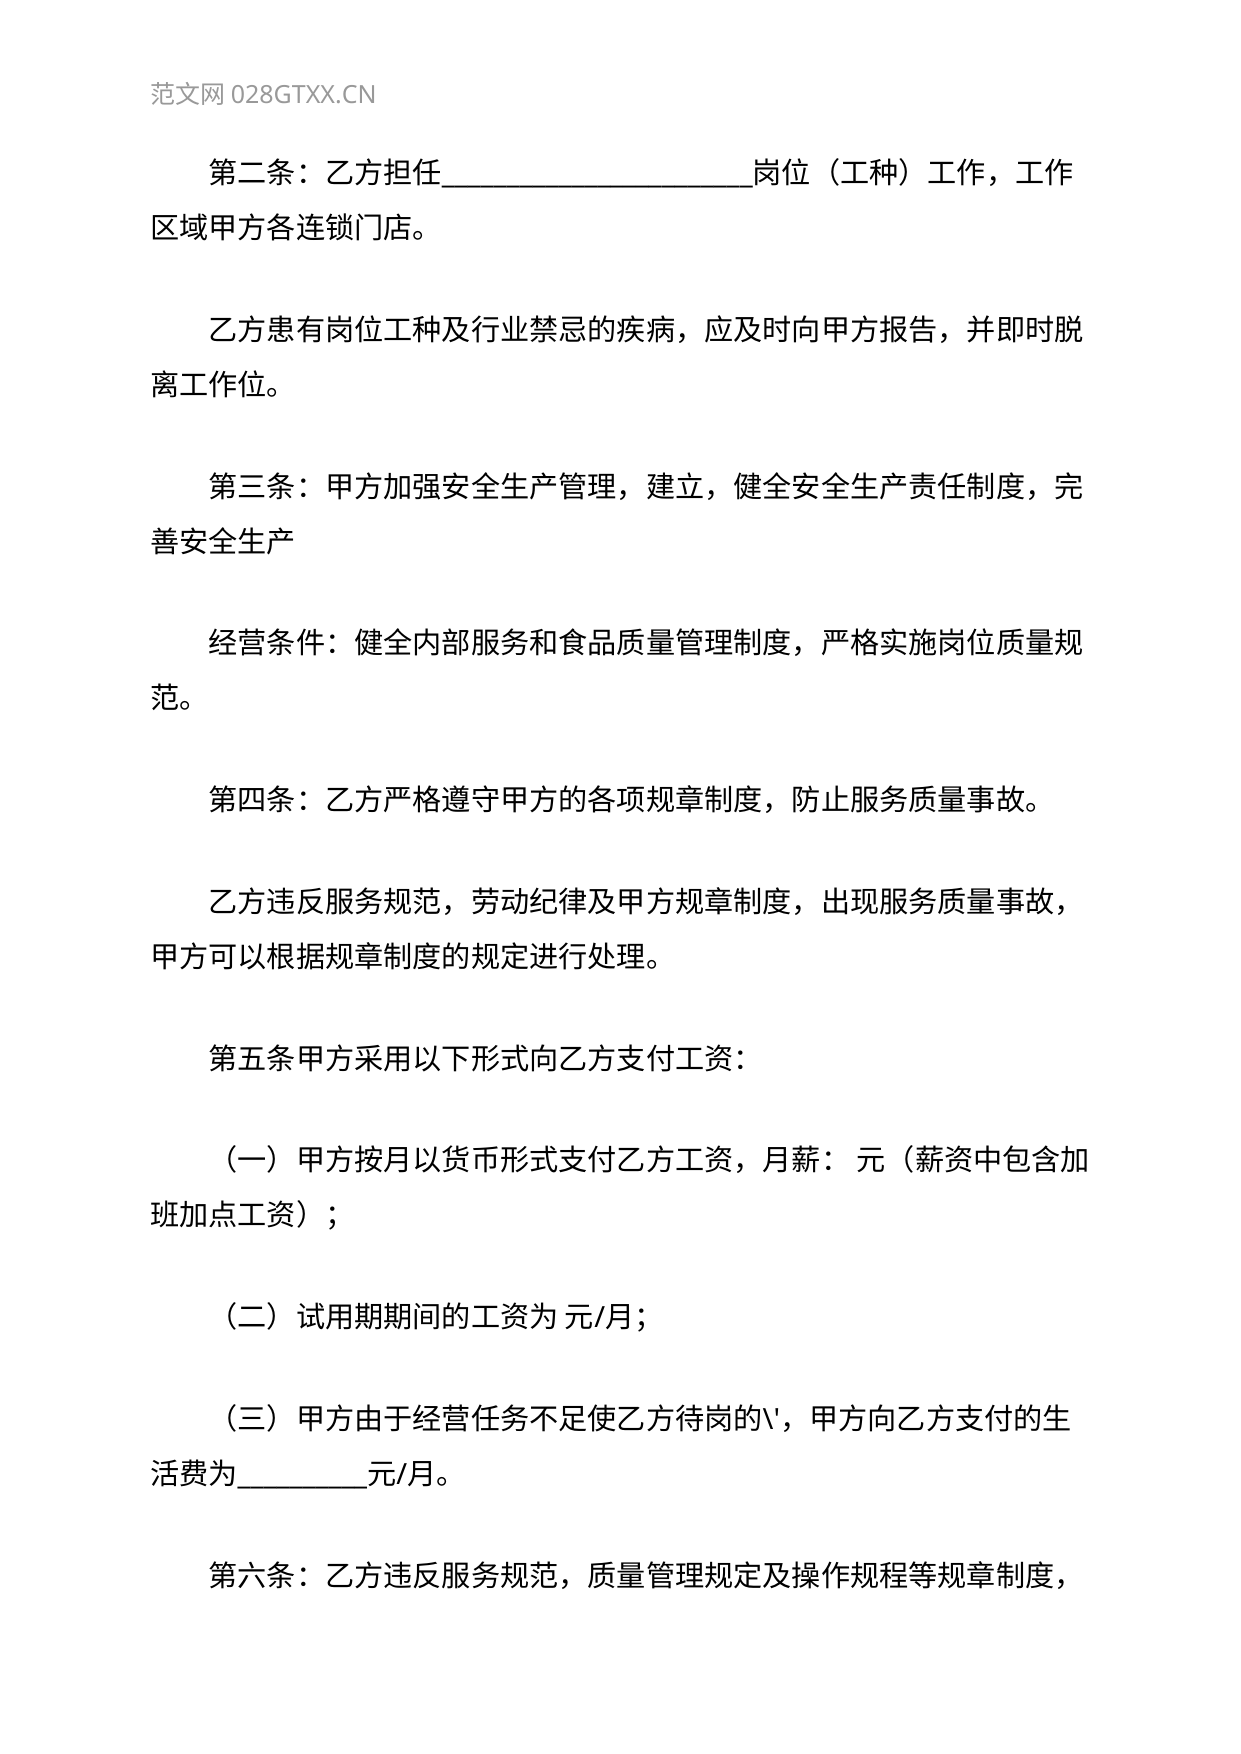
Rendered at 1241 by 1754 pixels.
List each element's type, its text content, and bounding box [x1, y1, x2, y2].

text 第二条：乙方担任________________________岗位（工种）工作，工作区域甲方各连锁门店。 [150, 150, 1090, 247]
text （二）试用期期间的工资为 元/月； [150, 1294, 1090, 1336]
text 经营条件：健全内部服务和食品质量管理制度，严格实施岗位质量规范。 [150, 620, 1090, 717]
text （三）甲方由于经营任务不足使乙方待岗的\'，甲方向乙方支付的生活费为__________元/月。 [150, 1396, 1090, 1493]
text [150, 1553, 1090, 1595]
text 第五条甲方采用以下形式向乙方支付工资： [150, 1035, 1090, 1077]
text 第四条：乙方严格遵守甲方的各项规章制度，防止服务质量事故。 [150, 777, 1090, 819]
text （一）甲方按月以货币形式支付乙方工资，月薪： 元（薪资中包含加班加点工资）； [150, 1137, 1090, 1234]
text 第三条：甲方加强安全生产管理，建立，健全安全生产责任制度，完善安全生产 [150, 463, 1090, 561]
text 乙方违反服务规范，劳动纪律及甲方规章制度，出现服务质量事故，甲方可以根据规章制度的规定进行处理。 [150, 878, 1090, 976]
text 乙方患有岗位工种及行业禁忌的疾病，应及时向甲方报告，并即时脱离工作位。 [150, 307, 1090, 404]
